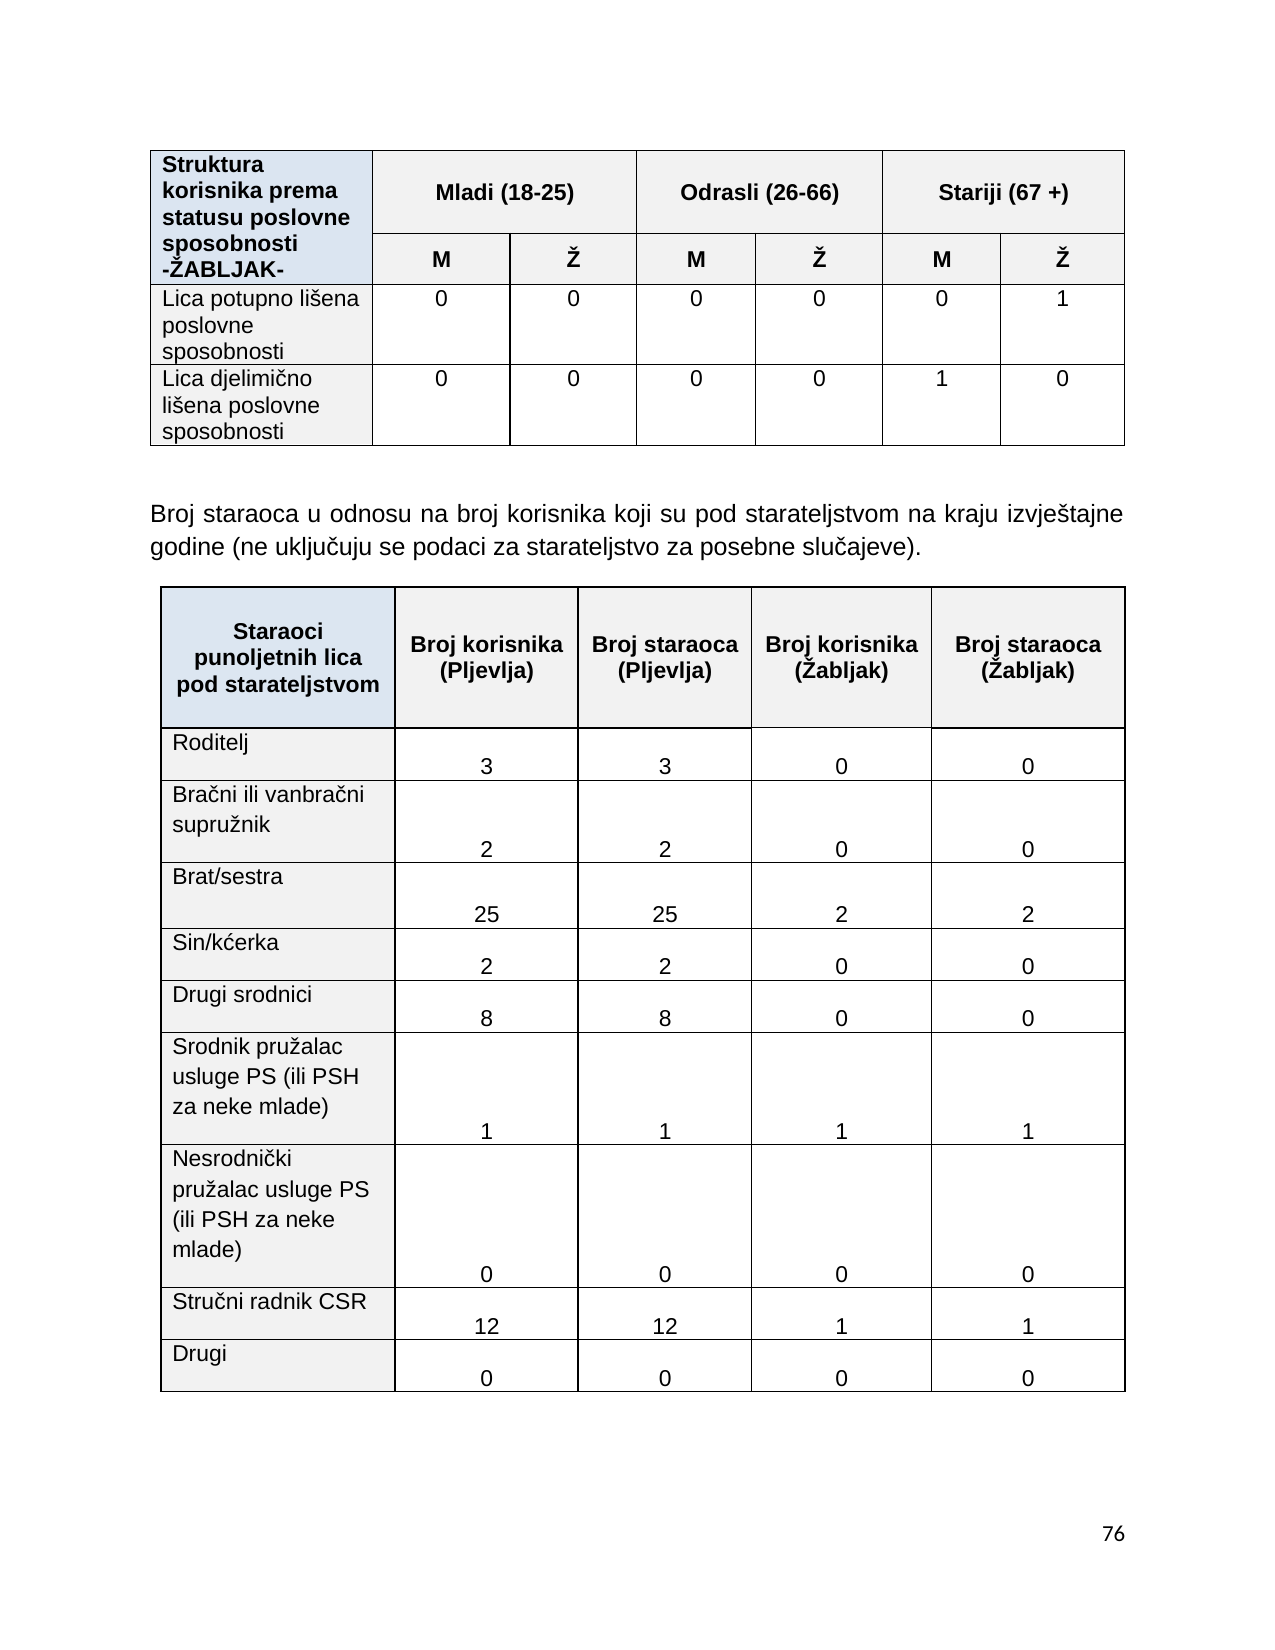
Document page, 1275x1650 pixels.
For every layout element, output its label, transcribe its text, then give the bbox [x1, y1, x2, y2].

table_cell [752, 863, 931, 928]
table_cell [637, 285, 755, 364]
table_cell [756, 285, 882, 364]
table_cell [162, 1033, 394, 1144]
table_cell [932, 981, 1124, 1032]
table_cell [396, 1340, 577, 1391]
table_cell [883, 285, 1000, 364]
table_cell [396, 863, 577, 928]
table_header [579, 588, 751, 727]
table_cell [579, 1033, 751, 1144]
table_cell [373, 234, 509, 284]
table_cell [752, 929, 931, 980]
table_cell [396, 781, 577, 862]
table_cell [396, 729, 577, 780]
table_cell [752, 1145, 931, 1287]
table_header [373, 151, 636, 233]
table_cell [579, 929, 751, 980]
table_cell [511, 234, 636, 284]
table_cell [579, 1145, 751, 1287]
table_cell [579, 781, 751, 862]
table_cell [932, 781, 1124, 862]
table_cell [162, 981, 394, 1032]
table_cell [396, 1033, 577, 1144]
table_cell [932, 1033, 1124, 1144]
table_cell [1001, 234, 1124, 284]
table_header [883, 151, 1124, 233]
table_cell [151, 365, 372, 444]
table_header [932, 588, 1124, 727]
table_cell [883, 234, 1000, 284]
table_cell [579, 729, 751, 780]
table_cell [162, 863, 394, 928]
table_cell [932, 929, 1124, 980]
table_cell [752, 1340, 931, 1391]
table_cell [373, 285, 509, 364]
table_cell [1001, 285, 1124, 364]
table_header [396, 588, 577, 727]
text Broj staraoca u odnosu na broj korisnika koji su pod starateljstvom na kraju izvještajne godine (ne uključuju se podaci za starateljstvo za posebne slučajeve). [150, 499, 1125, 561]
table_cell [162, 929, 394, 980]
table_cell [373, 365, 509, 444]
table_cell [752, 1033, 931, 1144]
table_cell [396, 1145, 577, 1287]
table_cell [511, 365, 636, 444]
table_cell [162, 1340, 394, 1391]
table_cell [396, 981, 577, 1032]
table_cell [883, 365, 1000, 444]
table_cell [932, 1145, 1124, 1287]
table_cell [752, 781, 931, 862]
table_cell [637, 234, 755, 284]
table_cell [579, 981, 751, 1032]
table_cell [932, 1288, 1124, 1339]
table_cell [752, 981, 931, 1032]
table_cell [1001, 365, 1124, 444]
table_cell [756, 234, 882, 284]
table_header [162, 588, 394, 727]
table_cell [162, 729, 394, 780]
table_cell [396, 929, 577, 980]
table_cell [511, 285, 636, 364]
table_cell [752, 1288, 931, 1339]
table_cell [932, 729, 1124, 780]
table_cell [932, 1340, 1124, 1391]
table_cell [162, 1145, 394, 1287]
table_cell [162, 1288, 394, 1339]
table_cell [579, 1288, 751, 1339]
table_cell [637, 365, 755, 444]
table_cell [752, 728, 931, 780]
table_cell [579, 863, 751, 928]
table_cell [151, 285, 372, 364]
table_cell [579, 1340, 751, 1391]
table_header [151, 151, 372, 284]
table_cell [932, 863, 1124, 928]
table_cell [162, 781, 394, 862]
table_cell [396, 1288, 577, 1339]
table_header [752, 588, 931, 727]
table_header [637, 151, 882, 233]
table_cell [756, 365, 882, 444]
